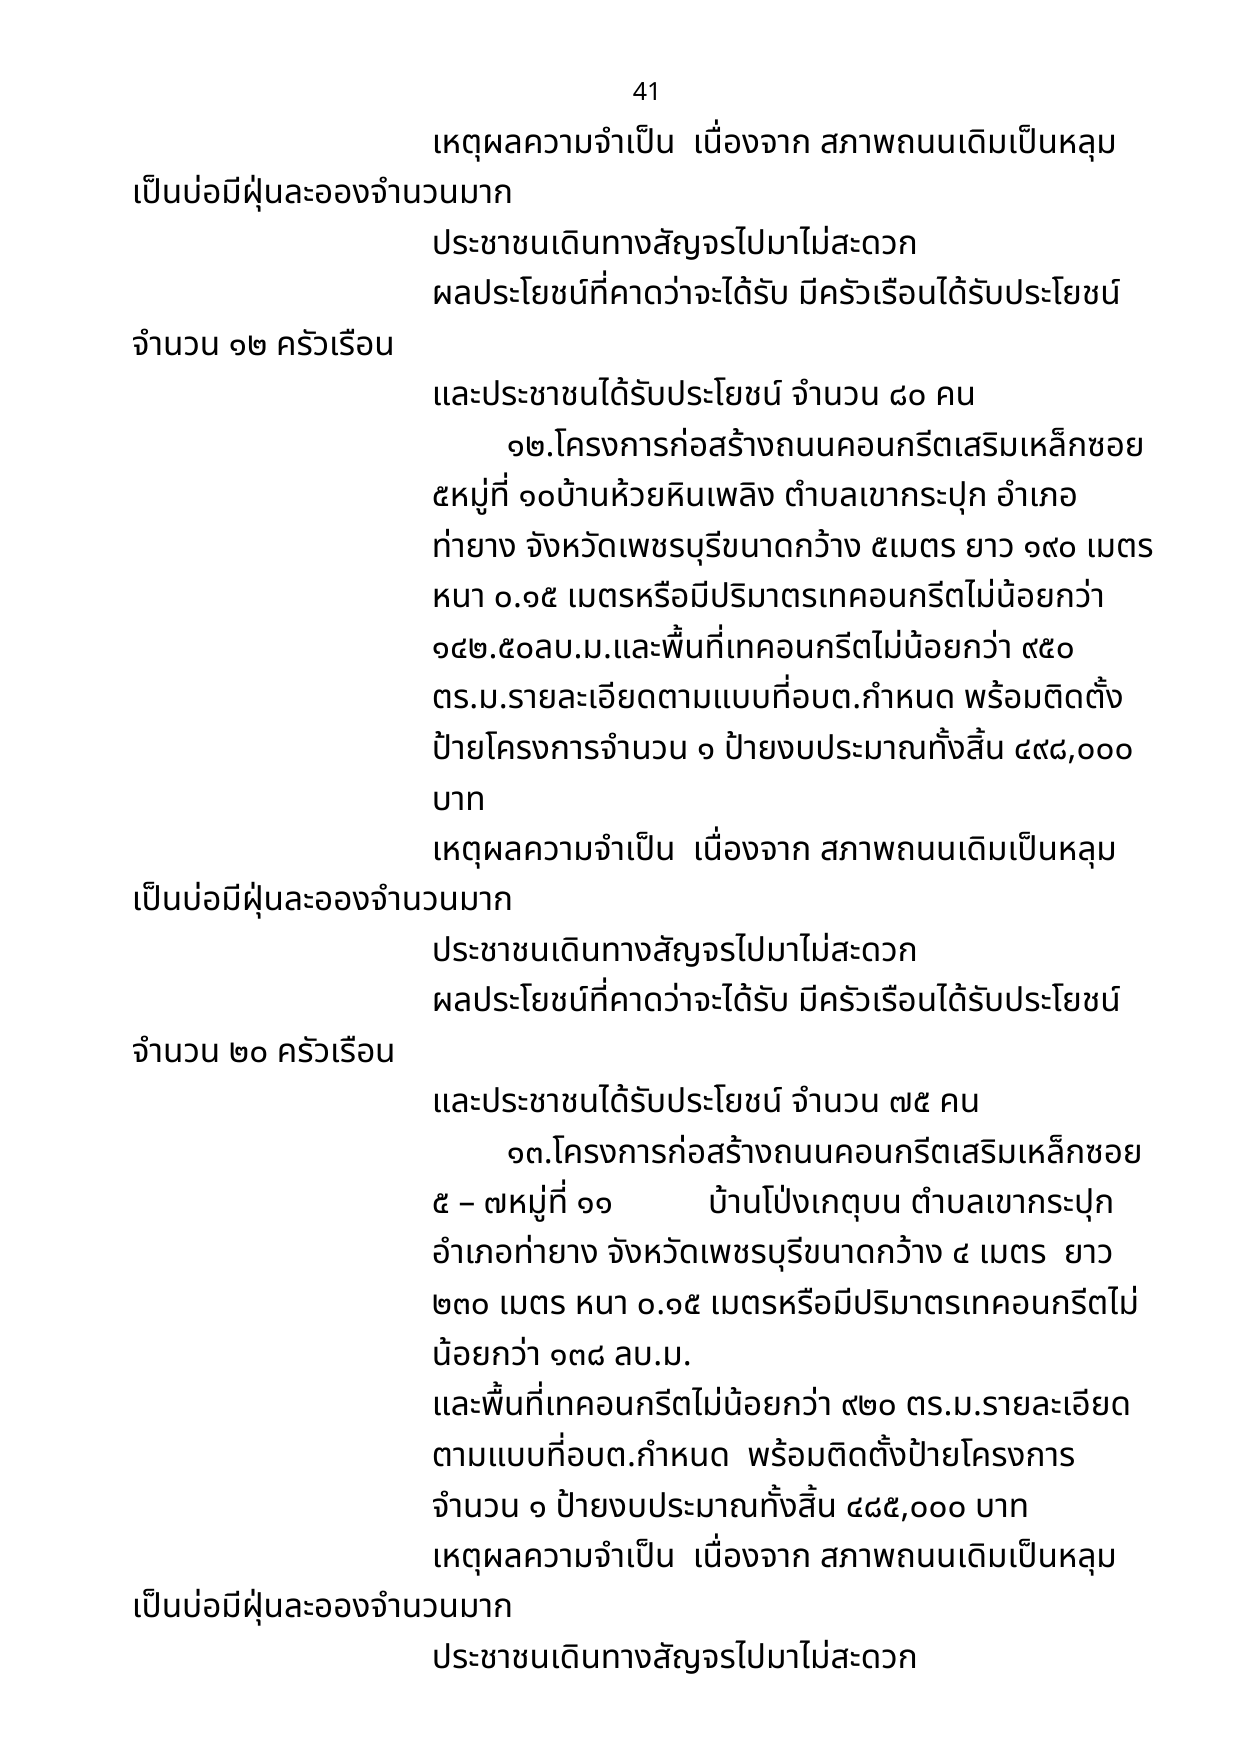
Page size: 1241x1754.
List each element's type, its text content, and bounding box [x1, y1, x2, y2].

text เหตุผลความจำเป็น เนื่องจาก สภาพถนนเดิมเป็นหลุมเป็นบ่อมีฝุ่นละอองจำนวนมาก [132, 118, 1162, 219]
text และประชาชนได้รับประโยชน์ จำนวน ๗๕ คน [357, 1077, 1162, 1127]
text และพื้นที่เทคอนกรีตไม่น้อยกว่า ๙๒๐ ตร.ม.รายละเอียดตามแบบที่อบต.กำหนด พร้อมติดตั้งป้ายโครงการจำนวน ๑ ป้ายงบประมาณทั้งสิ้น ๔๘๕,๐๐๐ บาท [432, 1380, 1162, 1532]
text ประชาชนเดินทางสัญจรไปมาไม่สะดวก [357, 1633, 1162, 1683]
text ๑๓.โครงการก่อสร้างถนนคอนกรีตเสริมเหล็กซอย ๕ – ๗หมู่ที่ ๑๑ บ้านโป่งเกตุบน ตำบลเขากระปุก อำเภอท่ายาง จังหวัดเพชรบุรีขนาดกว้าง ๔ เมตร ยาว ๒๓๐ เมตร หนา ๐.๑๕ เมตรหรือมีปริมาตรเทคอนกรีตไม่น้อยกว่า ๑๓๘ ลบ.ม. [432, 1127, 1162, 1380]
text ๑๒.โครงการก่อสร้างถนนคอนกรีตเสริมเหล็กซอย ๕หมู่ที่ ๑๐บ้านห้วยหินเพลิง ตำบลเขากระปุก อำเภอท่ายาง จังหวัดเพชรบุรีขนาดกว้าง ๕เมตร ยาว ๑๙๐ เมตร หนา ๐.๑๕ เมตรหรือมีปริมาตรเทคอนกรีตไม่น้อยกว่า ๑๔๒.๕๐ลบ.ม.และพื้นที่เทคอนกรีตไม่น้อยกว่า ๙๕๐ ตร.ม.รายละเอียดตามแบบที่อบต.กำหนด พร้อมติดตั้งป้ายโครงการจำนวน ๑ ป้ายงบประมาณทั้งสิ้น ๔๙๘,๐๐๐ บาท [432, 421, 1162, 825]
text ผลประโยชน์ที่คาดว่าจะได้รับ มีครัวเรือนได้รับประโยชน์ จำนวน ๒๐ ครัวเรือน [132, 976, 1162, 1077]
text ประชาชนเดินทางสัญจรไปมาไม่สะดวก [357, 219, 1162, 269]
text และประชาชนได้รับประโยชน์ จำนวน ๘๐ คน [357, 370, 1162, 421]
text เหตุผลความจำเป็น เนื่องจาก สภาพถนนเดิมเป็นหลุมเป็นบ่อมีฝุ่นละอองจำนวนมาก [132, 825, 1162, 926]
text ประชาชนเดินทางสัญจรไปมาไม่สะดวก [357, 926, 1162, 976]
text ผลประโยชน์ที่คาดว่าจะได้รับ มีครัวเรือนได้รับประโยชน์ จำนวน ๑๒ ครัวเรือน [132, 269, 1162, 370]
text เหตุผลความจำเป็น เนื่องจาก สภาพถนนเดิมเป็นหลุมเป็นบ่อมีฝุ่นละอองจำนวนมาก [132, 1532, 1162, 1633]
